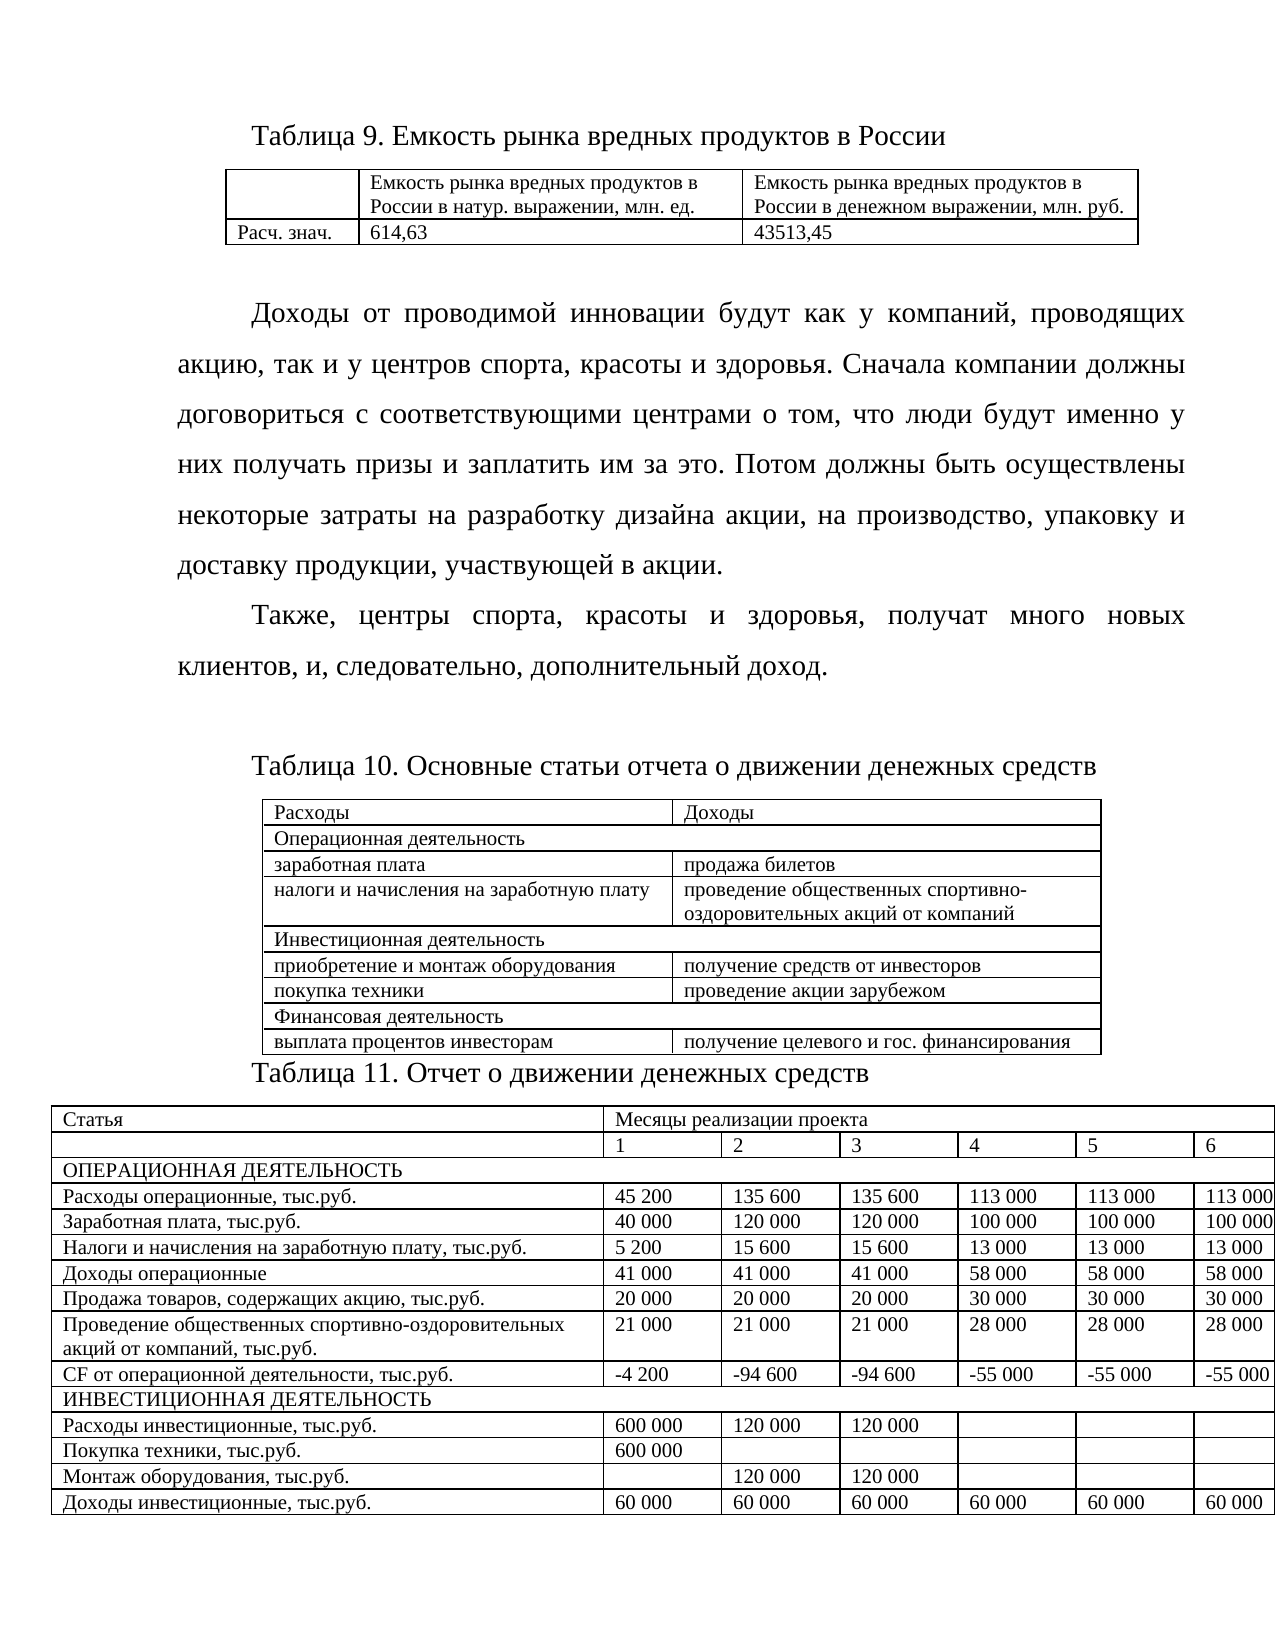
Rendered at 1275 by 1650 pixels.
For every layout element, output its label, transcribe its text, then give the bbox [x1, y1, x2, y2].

table_header Месяцы реализации проекта [604, 1107, 1274, 1131]
table_cell 120 000 [841, 1413, 957, 1437]
table_header Емкость рынка вредных продуктов в России в денежном выражении, млн. руб. [743, 170, 1137, 218]
table_cell 135 600 [841, 1184, 957, 1208]
table_cell 41 000 [604, 1261, 721, 1285]
table_cell 113 000 [1077, 1184, 1193, 1208]
table_cell 60 000 [1195, 1490, 1274, 1514]
table_cell 2 [722, 1133, 839, 1157]
table_cell 600 000 [604, 1413, 721, 1437]
table_header [227, 170, 358, 218]
table_cell 614,63 [360, 220, 742, 244]
table_cell 13 000 [959, 1235, 1075, 1259]
table_cell 13 000 [1077, 1235, 1193, 1259]
table_cell Расходы инвестиционные, тыс.руб. [52, 1413, 603, 1437]
table_cell 100 000 [1195, 1210, 1274, 1233]
text Также, центры спорта, красоты и здоровья, получат много новых клиентов, и, следовательно, дополнительный доход. [177, 597, 1186, 681]
table_cell 13 000 [1195, 1235, 1274, 1259]
table_cell -55 000 [1195, 1362, 1274, 1386]
table_cell [1195, 1438, 1274, 1462]
table_cell 120 000 [722, 1413, 839, 1437]
table_cell -94 600 [722, 1362, 839, 1386]
table_cell 43513,45 [743, 220, 1137, 244]
table_cell Расходы операционные, тыс.руб. [52, 1184, 603, 1208]
table_cell 5 200 [604, 1235, 721, 1259]
table_header Статья [52, 1107, 603, 1131]
table_cell [52, 1133, 603, 1157]
table_cell 60 000 [841, 1490, 957, 1514]
table_cell 15 600 [841, 1235, 957, 1259]
table_cell -55 000 [1077, 1362, 1193, 1386]
table_cell 15 600 [722, 1235, 839, 1259]
text Таблица 10. Основные статьи отчета о движении денежных средств [177, 748, 1186, 782]
table_cell Доходы инвестиционные, тыс.руб. [52, 1490, 603, 1514]
table_cell 113 000 [1195, 1184, 1274, 1208]
table_cell 45 200 [604, 1184, 721, 1208]
text Таблица 11. Отчет о движении денежных средств [177, 1055, 1186, 1088]
table_cell 100 000 [1077, 1210, 1193, 1233]
table_cell 113 000 [959, 1184, 1075, 1208]
table_cell 120 000 [722, 1210, 839, 1233]
table_cell 20 000 [841, 1286, 957, 1310]
table_cell 600 000 [604, 1438, 721, 1462]
table_cell 28 000 [1195, 1312, 1274, 1360]
table_cell Операционная деятельность [263, 825, 1100, 850]
table_cell 20 000 [604, 1286, 721, 1310]
table_cell 120 000 [841, 1210, 957, 1233]
table_cell 6 [1195, 1133, 1274, 1157]
table_cell 28 000 [1077, 1312, 1193, 1360]
table_cell 41 000 [722, 1261, 839, 1285]
table_cell -94 600 [841, 1362, 957, 1386]
table_cell Инвестиционная деятельность [263, 926, 1100, 951]
table_cell ОПЕРАЦИОННАЯ ДЕЯТЕЛЬНОСТЬ [52, 1158, 1274, 1182]
table_cell выплата процентов инвесторам [263, 1029, 672, 1053]
table_cell получение средств от инвесторов [673, 953, 1100, 977]
table_cell 120 000 [722, 1464, 839, 1488]
table_cell Заработная плата, тыс.руб. [52, 1210, 603, 1233]
table_cell 58 000 [1195, 1261, 1274, 1285]
table_cell [604, 1464, 721, 1488]
table_cell 21 000 [841, 1312, 957, 1360]
table_cell 100 000 [959, 1210, 1075, 1233]
table_cell -55 000 [959, 1362, 1075, 1386]
table_cell 58 000 [1077, 1261, 1193, 1285]
table_cell проведение общественных спортивно-оздоровительных акций от компаний [673, 877, 1100, 925]
table_cell Покупка техники, тыс.руб. [52, 1438, 603, 1462]
table_cell 4 [959, 1133, 1075, 1157]
table_cell [959, 1464, 1075, 1488]
table_cell [1077, 1413, 1193, 1437]
table_cell Продажа товаров, содержащих акцию, тыс.руб. [52, 1286, 603, 1310]
table_cell CF от операционной деятельности, тыс.руб. [52, 1362, 603, 1386]
table_cell 41 000 [841, 1261, 957, 1285]
table_cell 60 000 [959, 1490, 1075, 1514]
table_cell 30 000 [1077, 1286, 1193, 1310]
table_cell налоги и начисления на заработную плату [263, 877, 672, 925]
table_cell [1195, 1464, 1274, 1488]
table_cell заработная плата [263, 851, 672, 876]
table_cell [959, 1438, 1075, 1462]
table_cell 5 [1077, 1133, 1193, 1157]
table_cell Монтаж оборудования, тыс.руб. [52, 1464, 603, 1488]
table_cell [1077, 1438, 1193, 1462]
table_cell Доходы операционные [52, 1261, 603, 1285]
table_cell [841, 1438, 957, 1462]
table_cell [959, 1413, 1075, 1437]
table_cell 40 000 [604, 1210, 721, 1233]
table_cell 21 000 [604, 1312, 721, 1360]
table_cell Налоги и начисления на заработную плату, тыс.руб. [52, 1235, 603, 1259]
table_cell [1077, 1464, 1193, 1488]
table_cell 1 [604, 1133, 721, 1157]
table_cell Финансовая деятельность [263, 1003, 1100, 1028]
table_cell проведение акции зарубежом [673, 978, 1100, 1002]
table_cell продажа билетов [673, 852, 1100, 876]
table_cell Расч. знач. [227, 220, 358, 244]
table_header Емкость рынка вредных продуктов в России в натур. выражении, млн. ед. [360, 170, 742, 218]
table_cell приобретение и монтаж оборудования [263, 952, 672, 977]
table_cell -4 200 [604, 1362, 721, 1386]
table_cell получение целевого и гос. финансирования [673, 1030, 1100, 1053]
table_cell 20 000 [722, 1286, 839, 1310]
table_cell 60 000 [604, 1490, 721, 1514]
table_cell 120 000 [841, 1464, 957, 1488]
text Доходы от проводимой инновации будут как у компаний, проводящих акцию, так и у центров спорта, красоты и здоровья. Сначала компании должны договориться с соответствующими центрами о том, что люди будут именно у них получать призы и заплатить им за это. Потом должны быть осуществлены некоторые затраты на разработку дизайна акции, на производство, упаковку и доставку продукции, участвующей в акции. [177, 296, 1186, 581]
table_cell 30 000 [1195, 1286, 1274, 1310]
table_cell 3 [841, 1133, 957, 1157]
table_cell 21 000 [722, 1312, 839, 1360]
table_cell 60 000 [1077, 1490, 1193, 1514]
table_cell 58 000 [959, 1261, 1075, 1285]
table_cell 60 000 [722, 1490, 839, 1514]
table_cell Проведение общественных спортивно-оздоровительных акций от компаний, тыс.руб. [52, 1312, 603, 1360]
table_cell ИНВЕСТИЦИОННАЯ ДЕЯТЕЛЬНОСТЬ [52, 1387, 1274, 1411]
table_header Расходы [263, 800, 672, 824]
table_cell [1195, 1413, 1274, 1437]
table_cell [722, 1438, 839, 1462]
table_cell 30 000 [959, 1286, 1075, 1310]
table_cell 135 600 [722, 1184, 839, 1208]
table_header Доходы [673, 800, 1100, 824]
text Таблица 9. Емкость рынка вредных продуктов в России [177, 118, 1186, 152]
table_cell 28 000 [959, 1312, 1075, 1360]
table_cell покупка техники [263, 978, 672, 1002]
